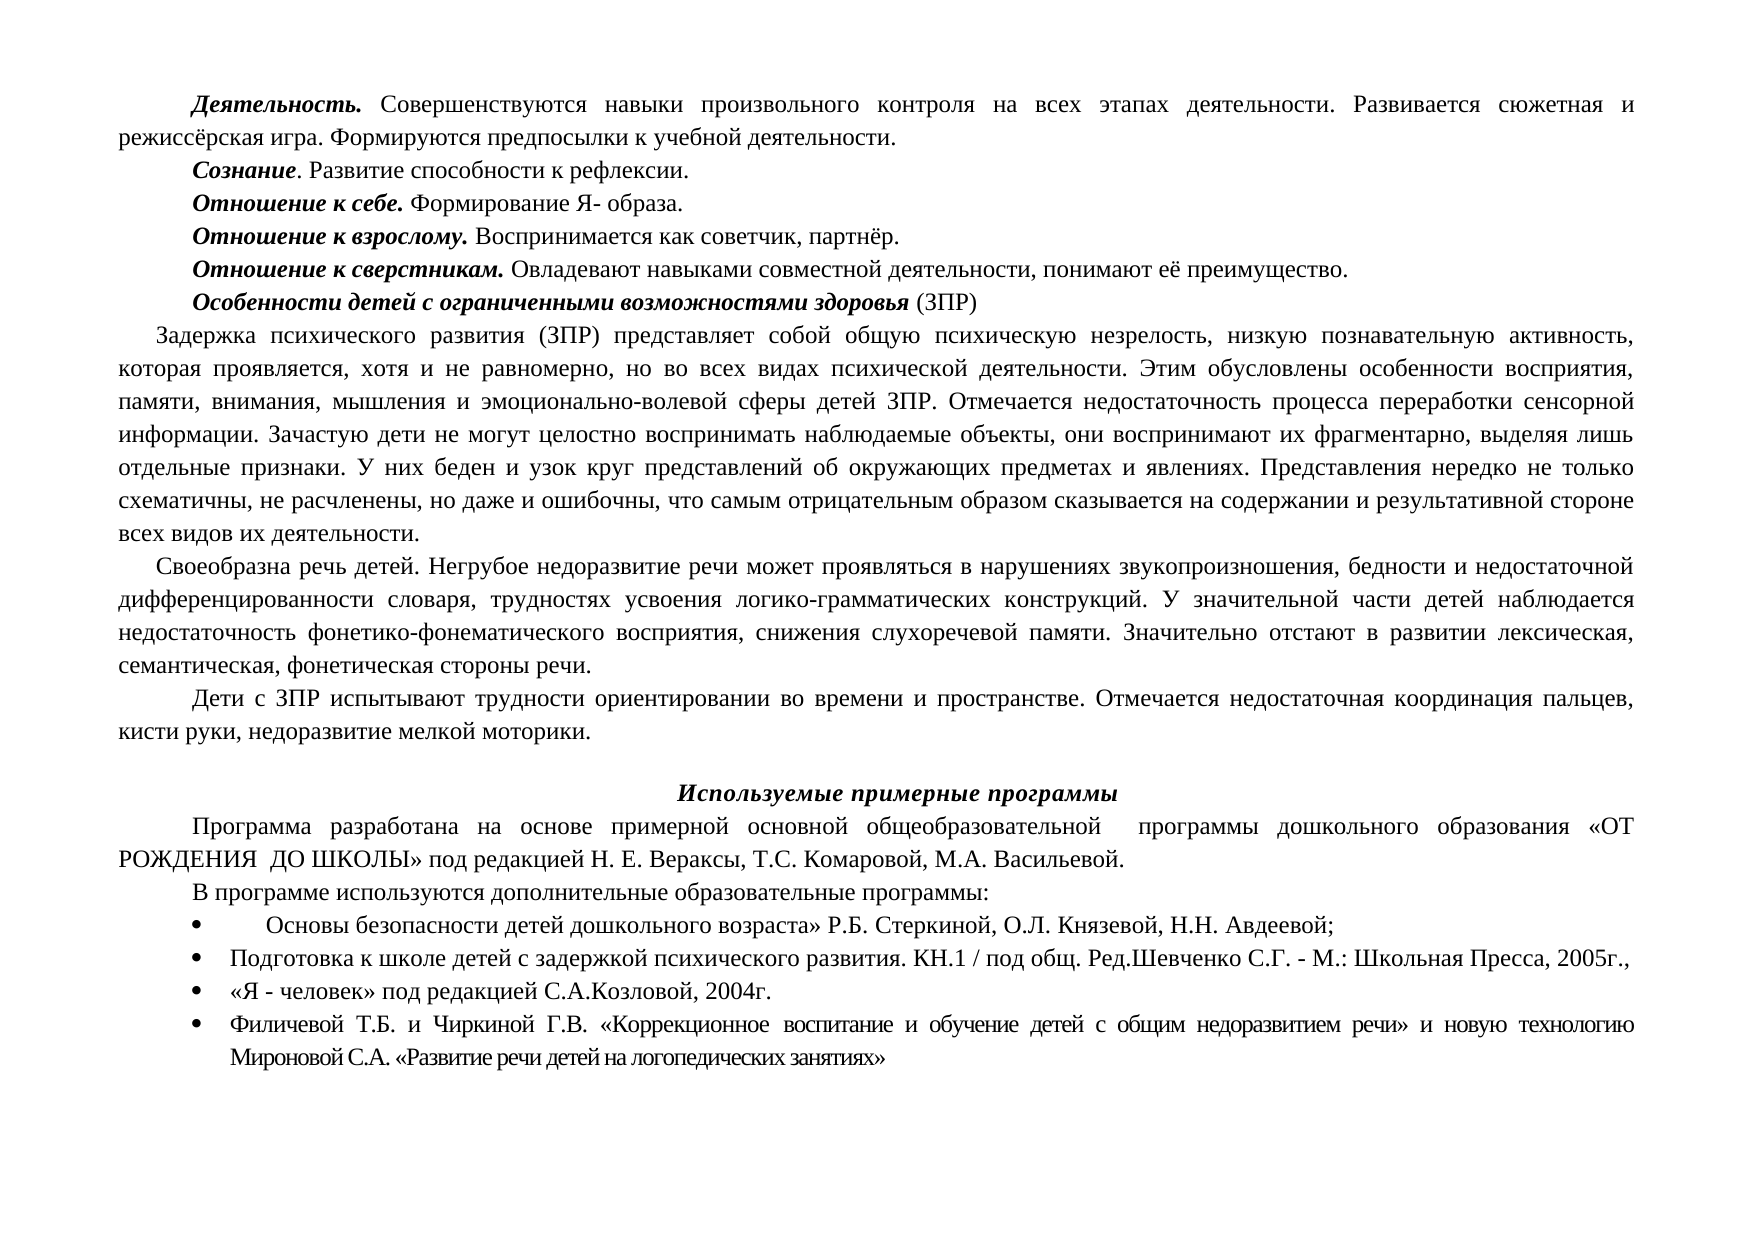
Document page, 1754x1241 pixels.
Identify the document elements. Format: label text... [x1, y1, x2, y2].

text Отношение к взрослому. Воспринимается как советчик, партнёр. [118, 221, 1636, 249]
list «Я - человек» под редакцией С.А.Козловой, 2004г. [192, 976, 1636, 1005]
text Отношение к себе. Формирование Я- образа. [118, 188, 1636, 216]
text Сознание. Развитие способности к рефлексии. [118, 155, 1636, 183]
list Основы безопасности детей дошкольного возраста» Р.Б. Стеркиной, О.Л. Князевой, Н.Н. Авдеевой; [118, 910, 1636, 939]
text Задержка психического развития (ЗПР) представляет собой общую психическую незрелость, низкую познавательную активность, которая проявляется, хотя и не равномерно, но во всех видах психической деятельности. Этим обусловлены особенности восприятия, памяти, внимания, мышления и эмоционально-волевой сферы детей ЗПР. Отмечается недостаточность процесса переработки сенсорной информации. Зачастую дети не могут целостно воспринимать наблюдаемые объекты, они воспринимают их фрагментарно, выделяя лишь отдельные признаки. У них беден и узок круг представлений об окружающих предметах и явлениях. Представления нередко не только схематичны, не расчленены, но даже и ошибочны, что самым отрицательным образом сказывается на содержании и результативной стороне всех видов их деятельности. [118, 320, 1636, 547]
text Деятельность. Совершенствуются навыки произвольного контроля на всех этапах деятельности. Развивается сюжетная и режиссёрская игра. Формируются предпосылки к учебной деятельности. [118, 89, 1636, 150]
list Филичевой Т.Б. и Чиркиной Г.В. «Коррекционное воспитание и обучение детей с общим недоразвитием речи» и новую технологию Мироновой С.А. «Развитие речи детей на логопедических занятиях» [192, 1009, 1636, 1071]
text Своеобразна речь детей. Негрубое недоразвитие речи может проявляться в нарушениях звукопроизношения, бедности и недостаточной дифференцированности словаря, трудностях усвоения логико-грамматических конструкций. У значительной части детей наблюдается недостаточность фонетико-фонематического восприятия, снижения слухоречевой памяти. Значительно отстают в развитии лексическая, семантическая, фонетическая стороны речи. [118, 551, 1636, 679]
list Подготовка к школе детей с задержкой психического развития. КН.1 / под общ. Ред.Шевченко С.Г. - М.: Школьная Пресса, 2005г., [192, 943, 1636, 972]
text Дети с ЗПР испытывают трудности ориентировании во времени и пространстве. Отмечается недостаточная координация пальцев, кисти руки, недоразвитие мелкой моторики. [118, 683, 1636, 745]
text Программа разработана на основе примерной основной общеобразовательной программы дошкольного образования «ОТ РОЖДЕНИЯ ДО ШКОЛЫ» под редакцией Н. Е. Вераксы, Т.С. Комаровой, М.А. Васильевой. [118, 811, 1636, 873]
text В программе используются дополнительные образовательные программы: [118, 877, 1636, 906]
text Используемые примерные программы [118, 778, 1636, 807]
text Отношение к сверстникам. Овладевают навыками совместной деятельности, понимают её преимущество. [118, 254, 1636, 282]
text Особенности детей с ограниченными возможностями здоровья (ЗПР) [118, 287, 1636, 316]
